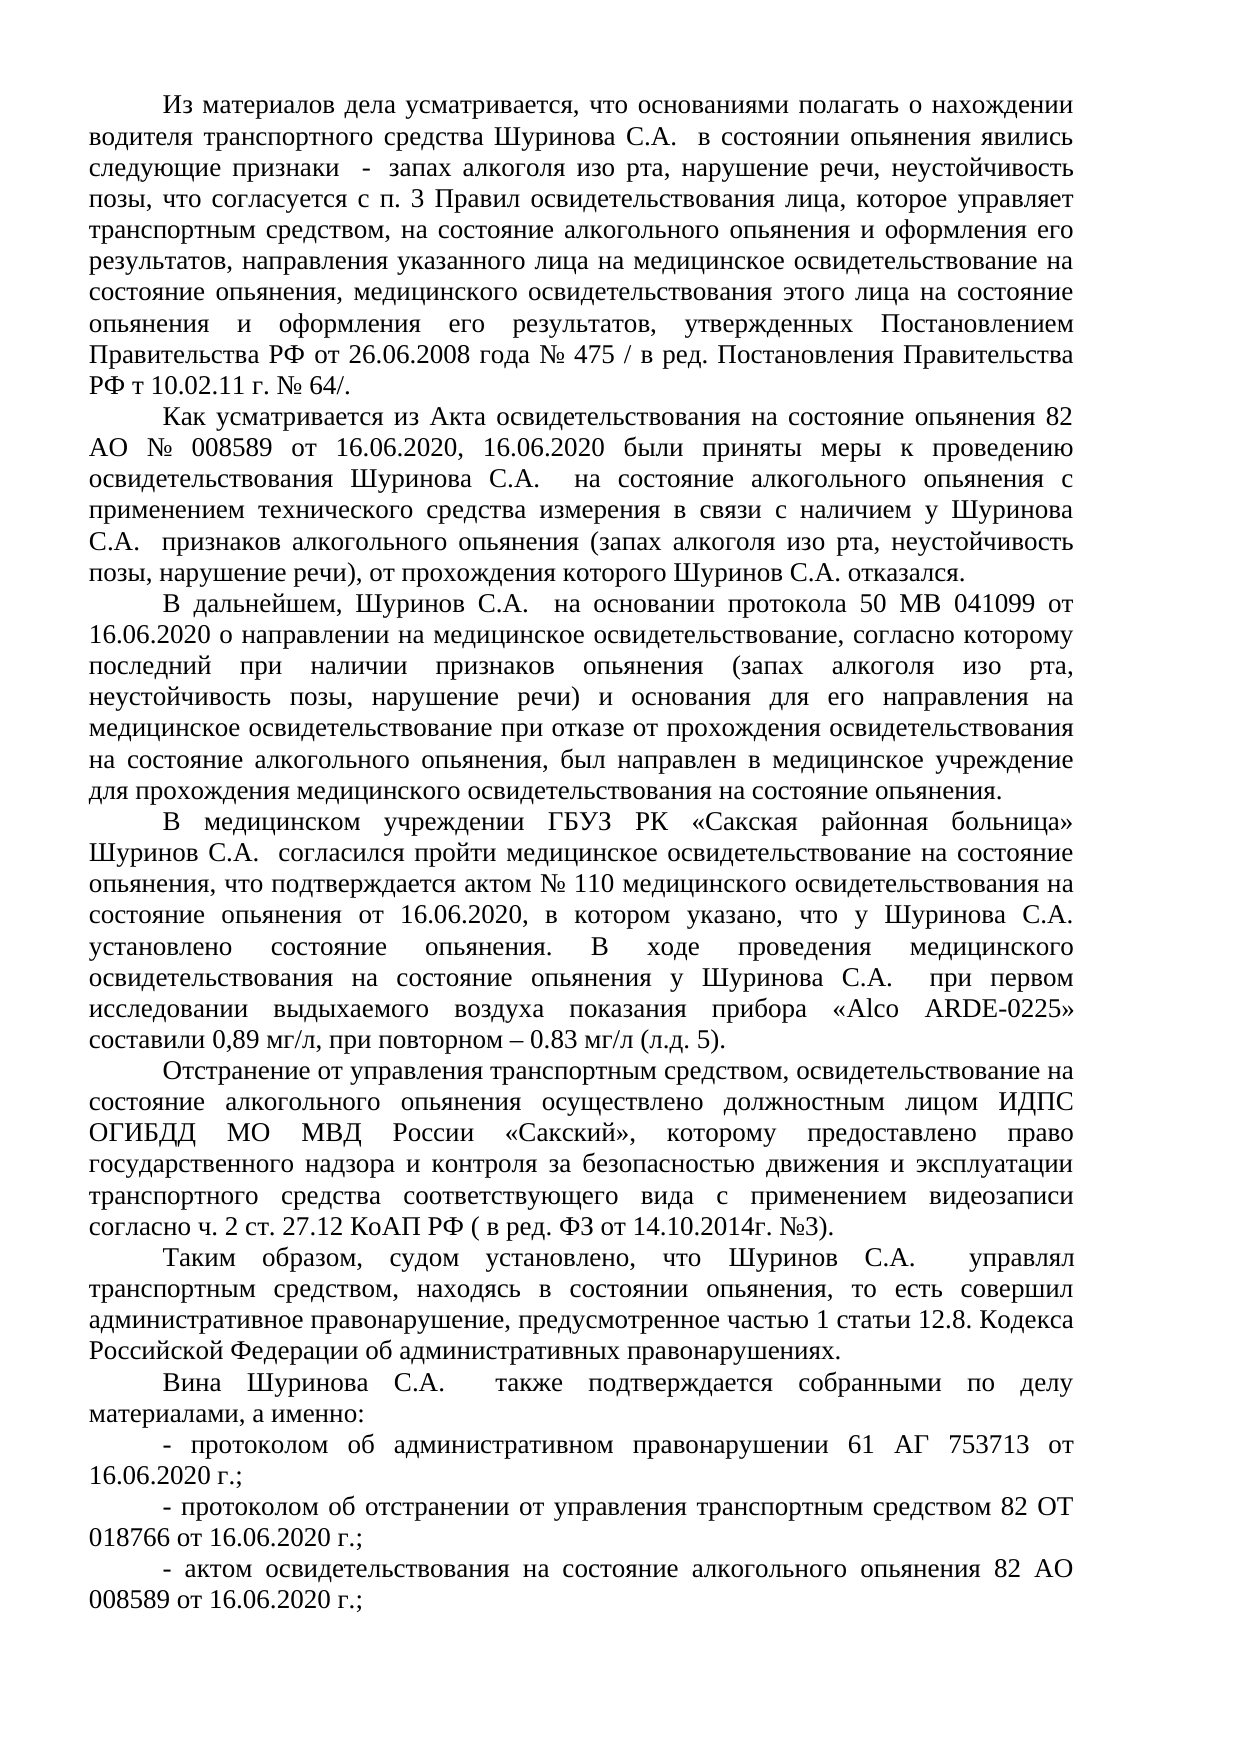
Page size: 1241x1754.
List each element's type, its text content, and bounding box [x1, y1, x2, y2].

text Из материалов дела усматривается, что основаниями полагать о нахождении водителя транспортного средства Шуринова С.А. в состоянии опьянения явились следующие признаки - запах алкоголя изо рта, нарушение речи, неустойчивость позы, что согласуется с п. 3 Правил освидетельствования лица, которое управляет транспортным средством, на состояние алкогольного опьянения и оформления его результатов, направления указанного лица на медицинское освидетельствование на состояние опьянения, медицинского освидетельствования этого лица на состояние опьянения и оформления его результатов, утвержденных Постановлением Правительства РФ от 26.06.2008 года № 475 / в ред. Постановления Правительства РФ т 10.02.11 г. № 64/. [89, 89, 1075, 400]
text В медицинском учреждении ГБУЗ РК «Сакская районная больница» Шуринов С.А. согласился пройти медицинское освидетельствование на состояние опьянения, что подтверждается актом № 110 медицинского освидетельствования на состояние опьянения от 16.06.2020, в котором указано, что у Шуринова С.А. установлено состояние опьянения. В ходе проведения медицинского освидетельствования на состояние опьянения у Шуринова С.А. при первом исследовании выдыхаемого воздуха показания прибора «Alco ARDE-0225» составили 0,89 мг/л, при повторном – 0.83 мг/л (л.д. 5). [89, 805, 1075, 1054]
text Таким образом, судом установлено, что Шуринов С.А. управлял транспортным средством, находясь в состоянии опьянения, то есть совершил административное правонарушение, предусмотренное частью 1 статьи 12.8. Кодекса Российской Федерации об административных правонарушениях. [89, 1241, 1075, 1366]
text Как усматривается из Акта освидетельствования на состояние опьянения 82 АО № 008589 от 16.06.2020, 16.06.2020 были приняты меры к проведению освидетельствования Шуринова С.А. на состояние алкогольного опьянения с применением технического средства измерения в связи с наличием у Шуринова С.А. признаков алкогольного опьянения (запах алкоголя изо рта, неустойчивость позы, нарушение речи), от прохождения которого Шуринов С.А. отказался. [89, 400, 1075, 587]
text В дальнейшем, Шуринов С.А. на основании протокола 50 МВ 041099 от 16.06.2020 о направлении на медицинское освидетельствование, согласно которому последний при наличии признаков опьянения (запах алкоголя изо рта, неустойчивость позы, нарушение речи) и основания для его направления на медицинское освидетельствование при отказе от прохождения освидетельствования на состояние алкогольного опьянения, был направлен в медицинское учреждение для прохождения медицинского освидетельствования на состояние опьянения. [89, 587, 1075, 805]
text - протоколом об административном правонарушении 61 АГ 753713 от 16.06.2020 г.; [89, 1428, 1075, 1490]
text - актом освидетельствования на состояние алкогольного опьянения 82 АО 008589 от 16.06.2020 г.; [89, 1552, 1075, 1615]
text Отстранение от управления транспортным средством, освидетельствование на состояние алкогольного опьянения осуществлено должностным лицом ИДПС ОГИБДД МО МВД России «Сакский», которому предоставлено право государственного надзора и контроля за безопасностью движения и эксплуатации транспортного средства соответствующего вида с применением видеозаписи согласно ч. 2 ст. 27.12 КоАП РФ ( в ред. ФЗ от 14.10.2014г. №3). [89, 1054, 1075, 1241]
text Вина Шуринова С.А. также подтверждается собранными по делу материалами, а именно: [89, 1366, 1075, 1428]
text - протоколом об отстранении от управления транспортным средством 82 ОТ 018766 от 16.06.2020 г.; [89, 1490, 1075, 1552]
